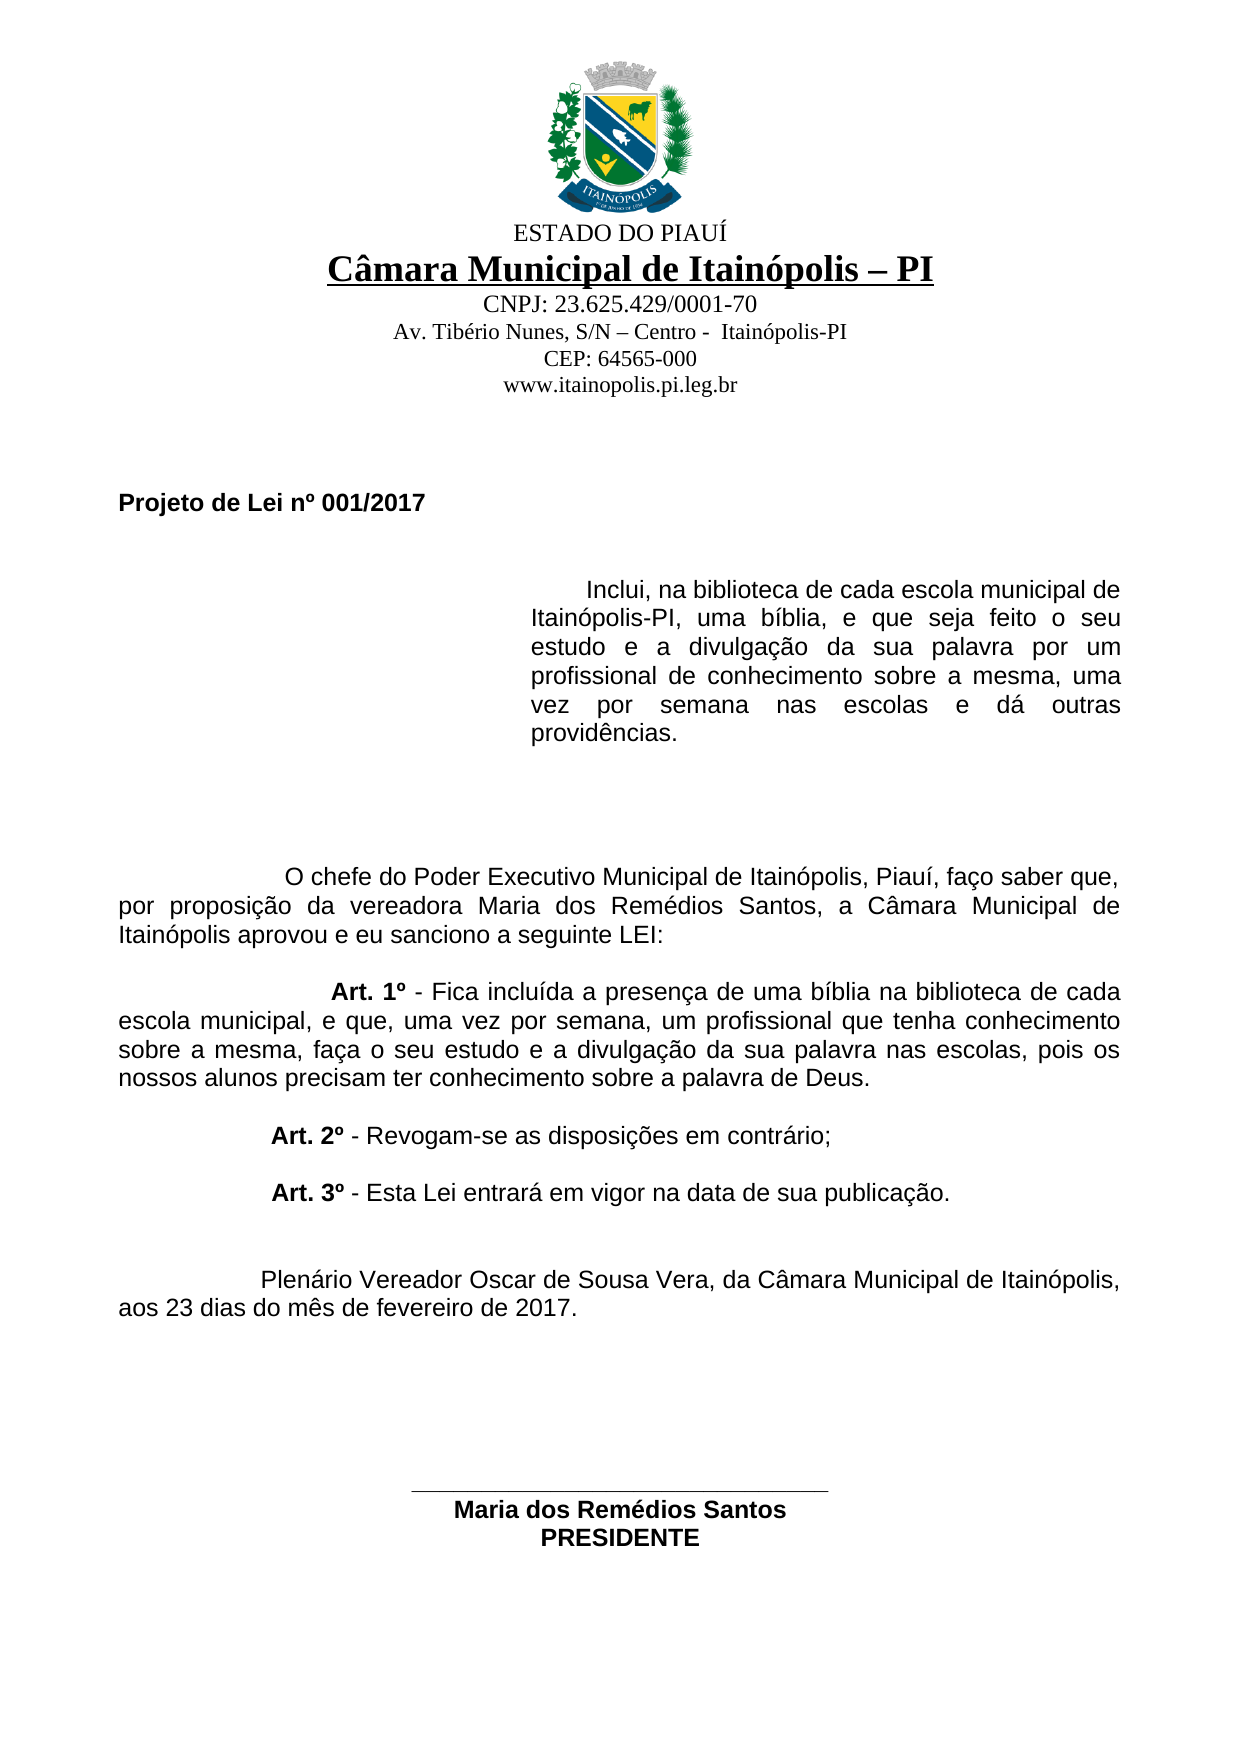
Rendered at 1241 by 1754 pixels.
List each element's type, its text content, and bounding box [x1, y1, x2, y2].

text ______________________________ [118, 1466, 1122, 1495]
text Maria dos Remédios Santos [118, 1495, 1122, 1523]
text CEP: 64565-000 [118, 345, 1122, 371]
text www.itainopolis.pi.leg.br [118, 371, 1122, 426]
text CNPJ: 23.625.429/0001-70 [118, 289, 1122, 318]
text Art. 3º - Esta Lei entrará em vigor na data de sua publicação. [118, 1178, 1122, 1207]
text Av. Tibério Nunes, S/N – Centro - Itainópolis-PI [118, 318, 1122, 345]
text Projeto de Lei nº 001/2017 [118, 488, 1122, 517]
text Inclui, na biblioteca de cada escola municipal de Itainópolis-PI, uma bíblia, e que seja feito o seu estudo e a divulgação da sua palavra por um profissional de conhecimento sobre a mesma, uma vez por semana nas escolas e dá outras providências. [531, 575, 1122, 747]
text ESTADO DO PIAUÍ [118, 218, 1122, 246]
text Art. 1º - Fica incluída a presença de uma bíblia na biblioteca de cada escola municipal, e que, uma vez por semana, um profissional que tenha conhecimento sobre a mesma, faça o seu estudo e a divulgação da sua palavra nas escolas, pois os nossos alunos precisam ter conhecimento sobre a palavra de Deus. [118, 977, 1122, 1092]
text O chefe do Poder Executivo Municipal de Itainópolis, Piauí, faço saber que, por proposição da vereadora Maria dos Remédios Santos, a Câmara Municipal de Itainópolis aprovou e eu sanciono a seguinte LEI: [118, 862, 1122, 948]
text Plenário Vereador Oscar de Sousa Vera, da Câmara Municipal de Itainópolis, aos 23 dias do mês de fevereiro de 2017. [118, 1265, 1122, 1322]
picture [544, 59, 696, 218]
text PRESIDENTE [118, 1523, 1122, 1552]
text Câmara Municipal de Itainópolis – PI [118, 246, 1122, 289]
text Art. 2º - Revogam-se as disposições em contrário; [118, 1121, 1122, 1150]
